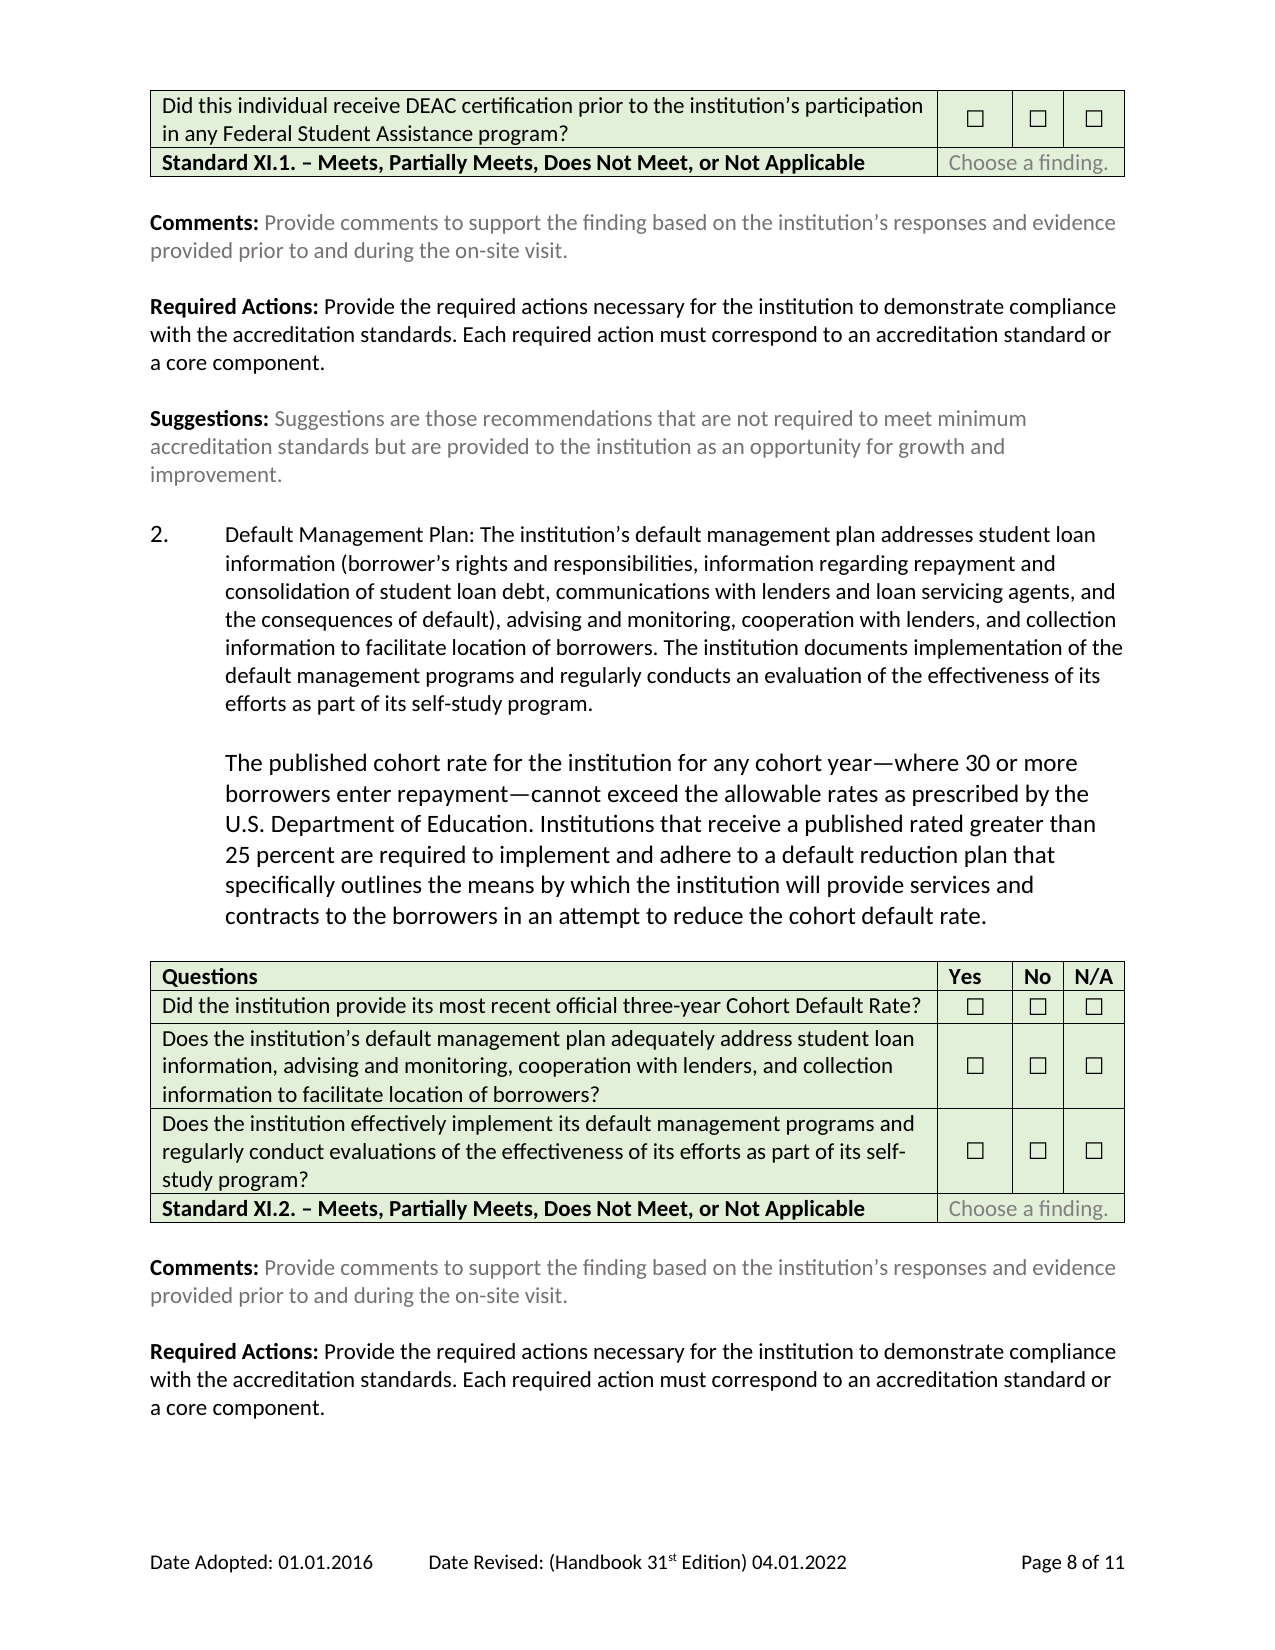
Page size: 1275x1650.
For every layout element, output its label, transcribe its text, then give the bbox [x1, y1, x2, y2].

table_cell Standard XI.2. – Meets, Partially Meets, Does Not Meet, or Not Applicable [151, 1194, 937, 1222]
table_header No [1013, 962, 1063, 990]
table_cell Did the institution provide its most recent official three-year Cohort Default Rate? [151, 991, 937, 1023]
table_cell Does the institution’s default management plan adequately address student loan information, advising and monitoring, cooperation with lenders, and collection information to facilitate location of borrowers? [151, 1024, 937, 1108]
table_cell Standard XI.1. – Meets, Partially Meets, Does Not Meet, or Not Applicable [151, 148, 937, 176]
table_header Questions [151, 962, 937, 990]
text Required Actions: [150, 292, 1125, 376]
table_header Yes [938, 962, 1012, 990]
table_cell Does the institution effectively implement its default management programs and regularly conduct evaluations of the effectiveness of its efforts as part of its self-study program? [151, 1109, 937, 1193]
table_header N/A [1064, 962, 1124, 990]
text Comments: [150, 1253, 1125, 1309]
table_cell Did this individual receive DEAC certification prior to the institution’s participation in any Federal Student Assistance program? [151, 91, 937, 147]
text Comments: [150, 208, 1125, 264]
text Suggestions: [150, 404, 1125, 488]
text Required Actions: [150, 1337, 1125, 1422]
